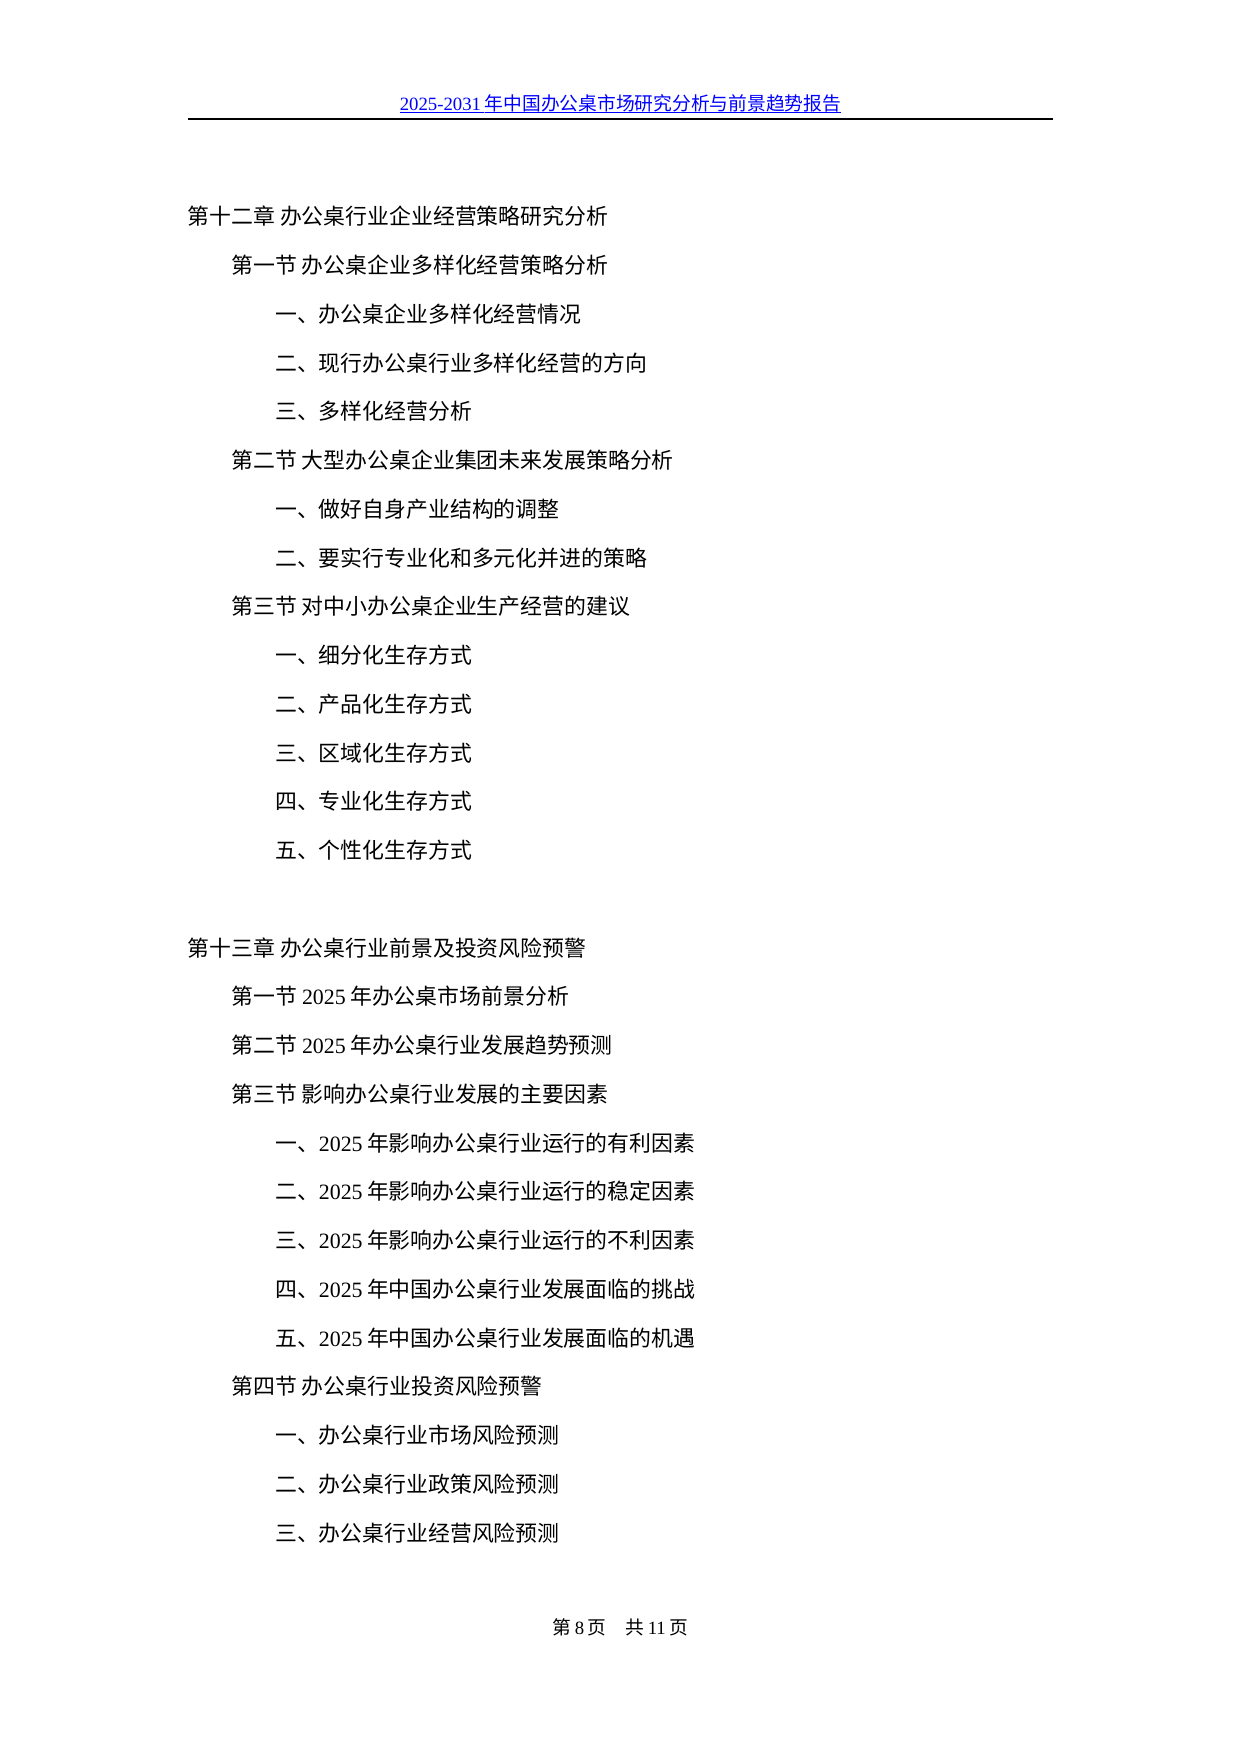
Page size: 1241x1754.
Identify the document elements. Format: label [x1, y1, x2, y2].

text [187, 150, 1053, 1548]
